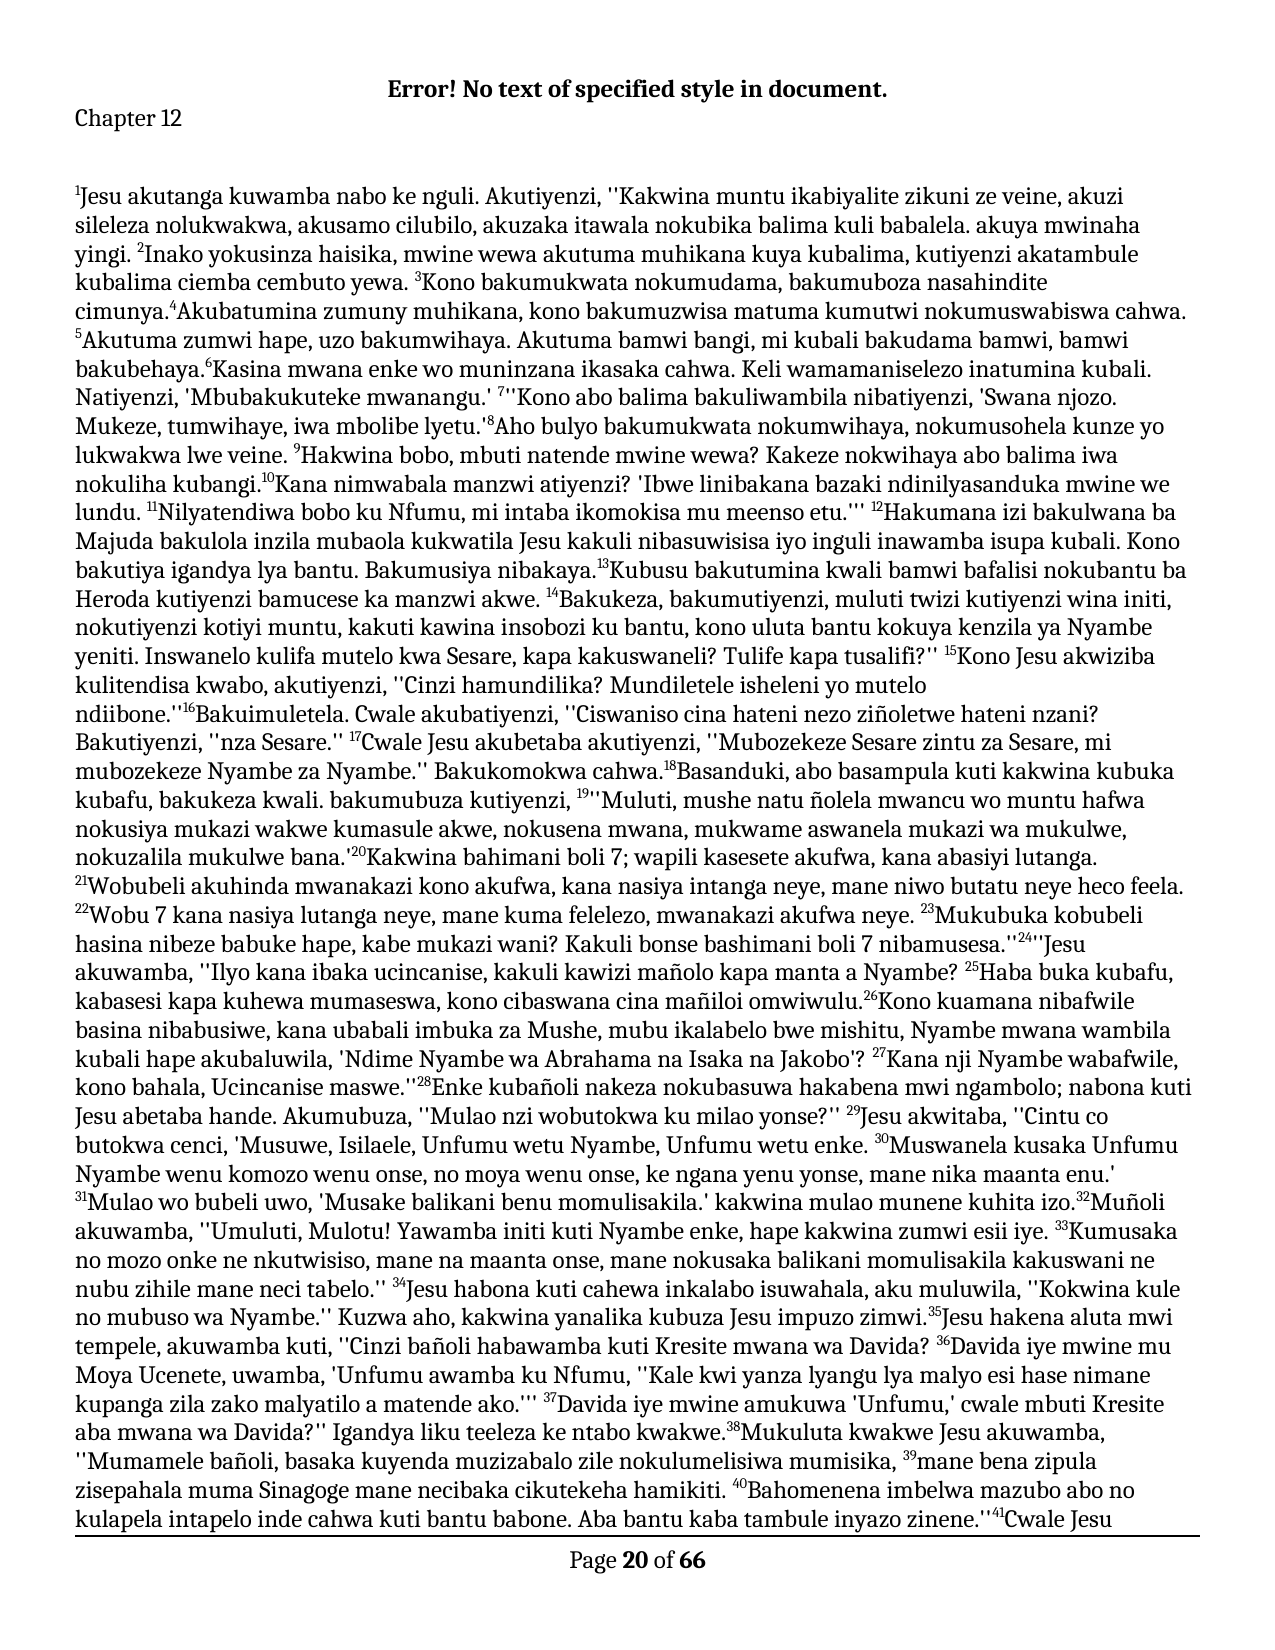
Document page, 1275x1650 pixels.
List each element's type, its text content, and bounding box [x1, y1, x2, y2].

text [75, 182, 1200, 1535]
text Chapter 12 [75, 104, 1200, 161]
